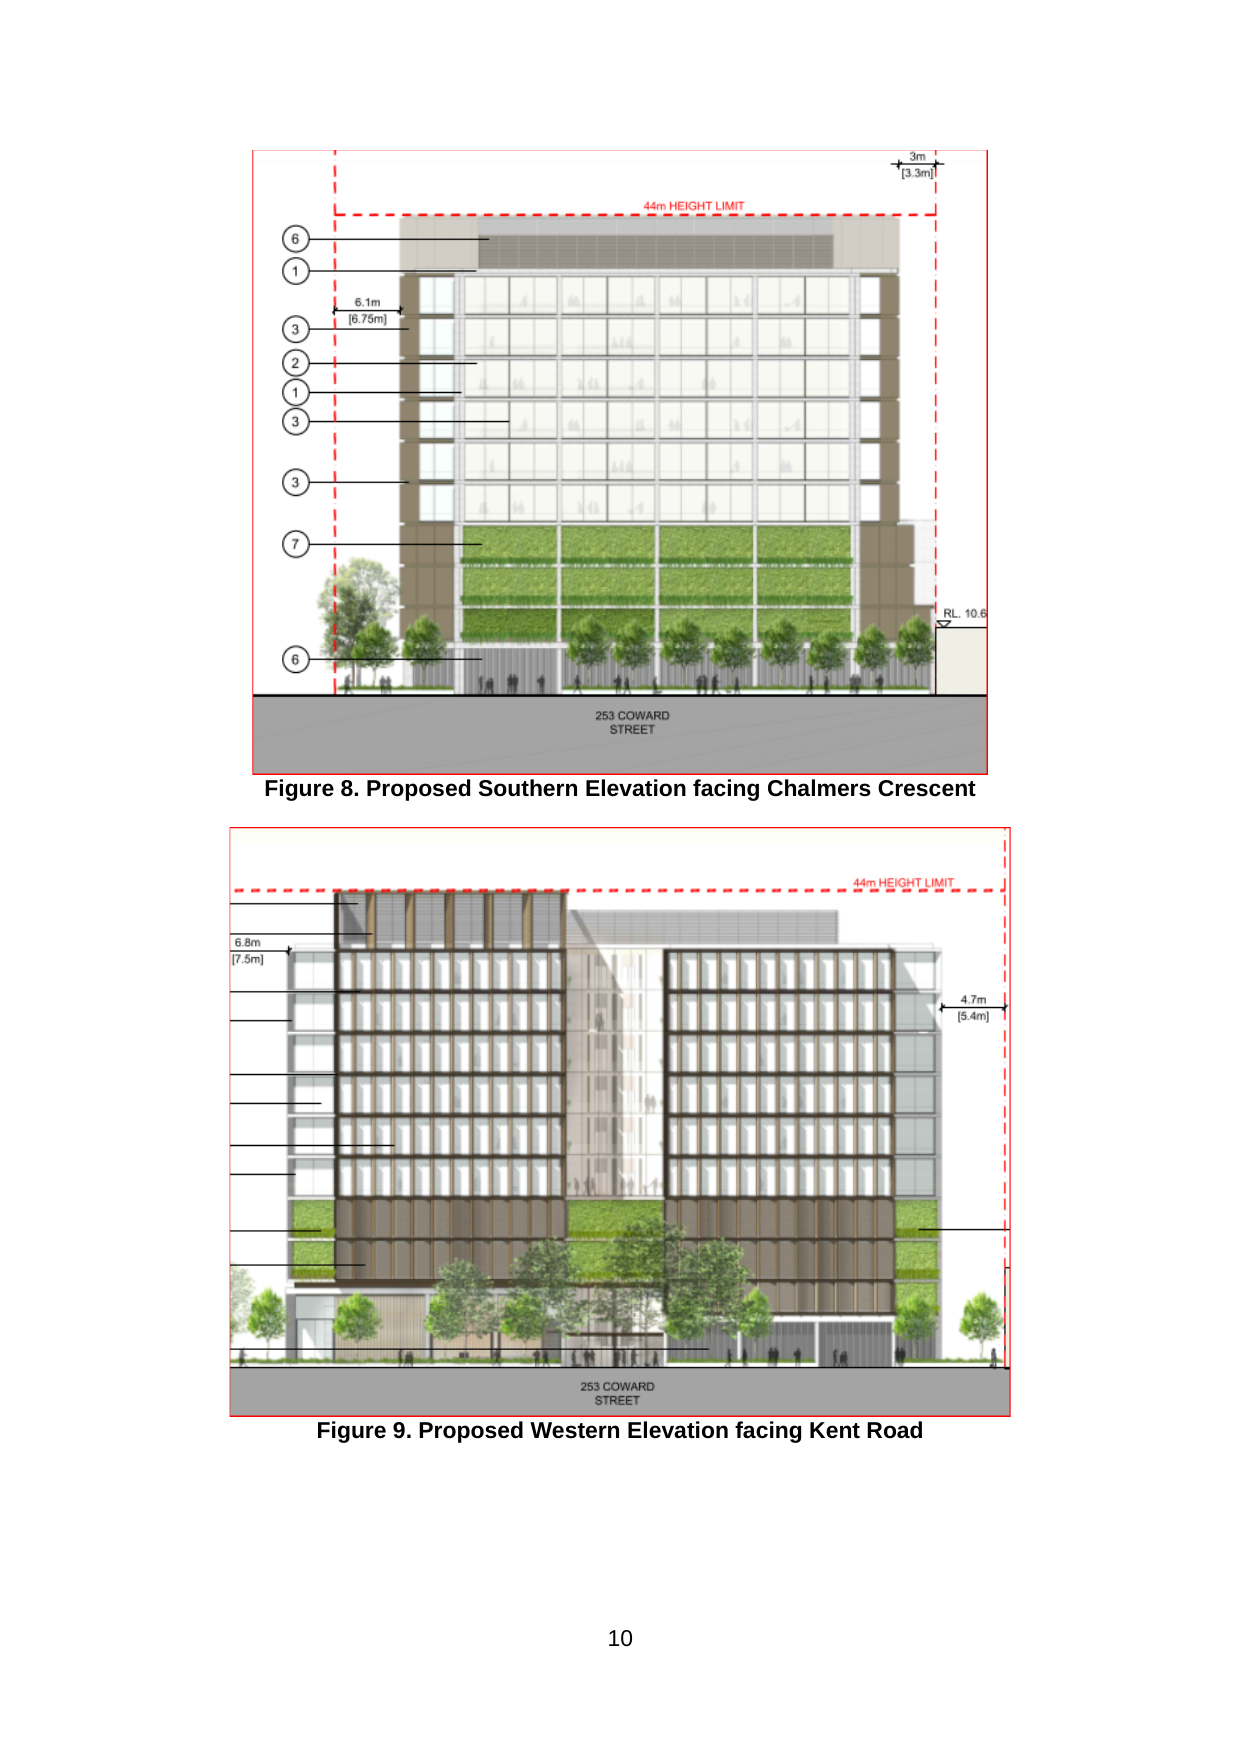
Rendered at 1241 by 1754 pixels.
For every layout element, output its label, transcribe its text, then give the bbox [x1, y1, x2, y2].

picture [252, 150, 988, 775]
picture [229, 827, 1011, 1417]
text Figure 9. Proposed Western Elevation facing Kent Road [150, 1417, 1090, 1443]
text Figure 8. Proposed Southern Elevation facing Chalmers Crescent [150, 775, 1090, 801]
